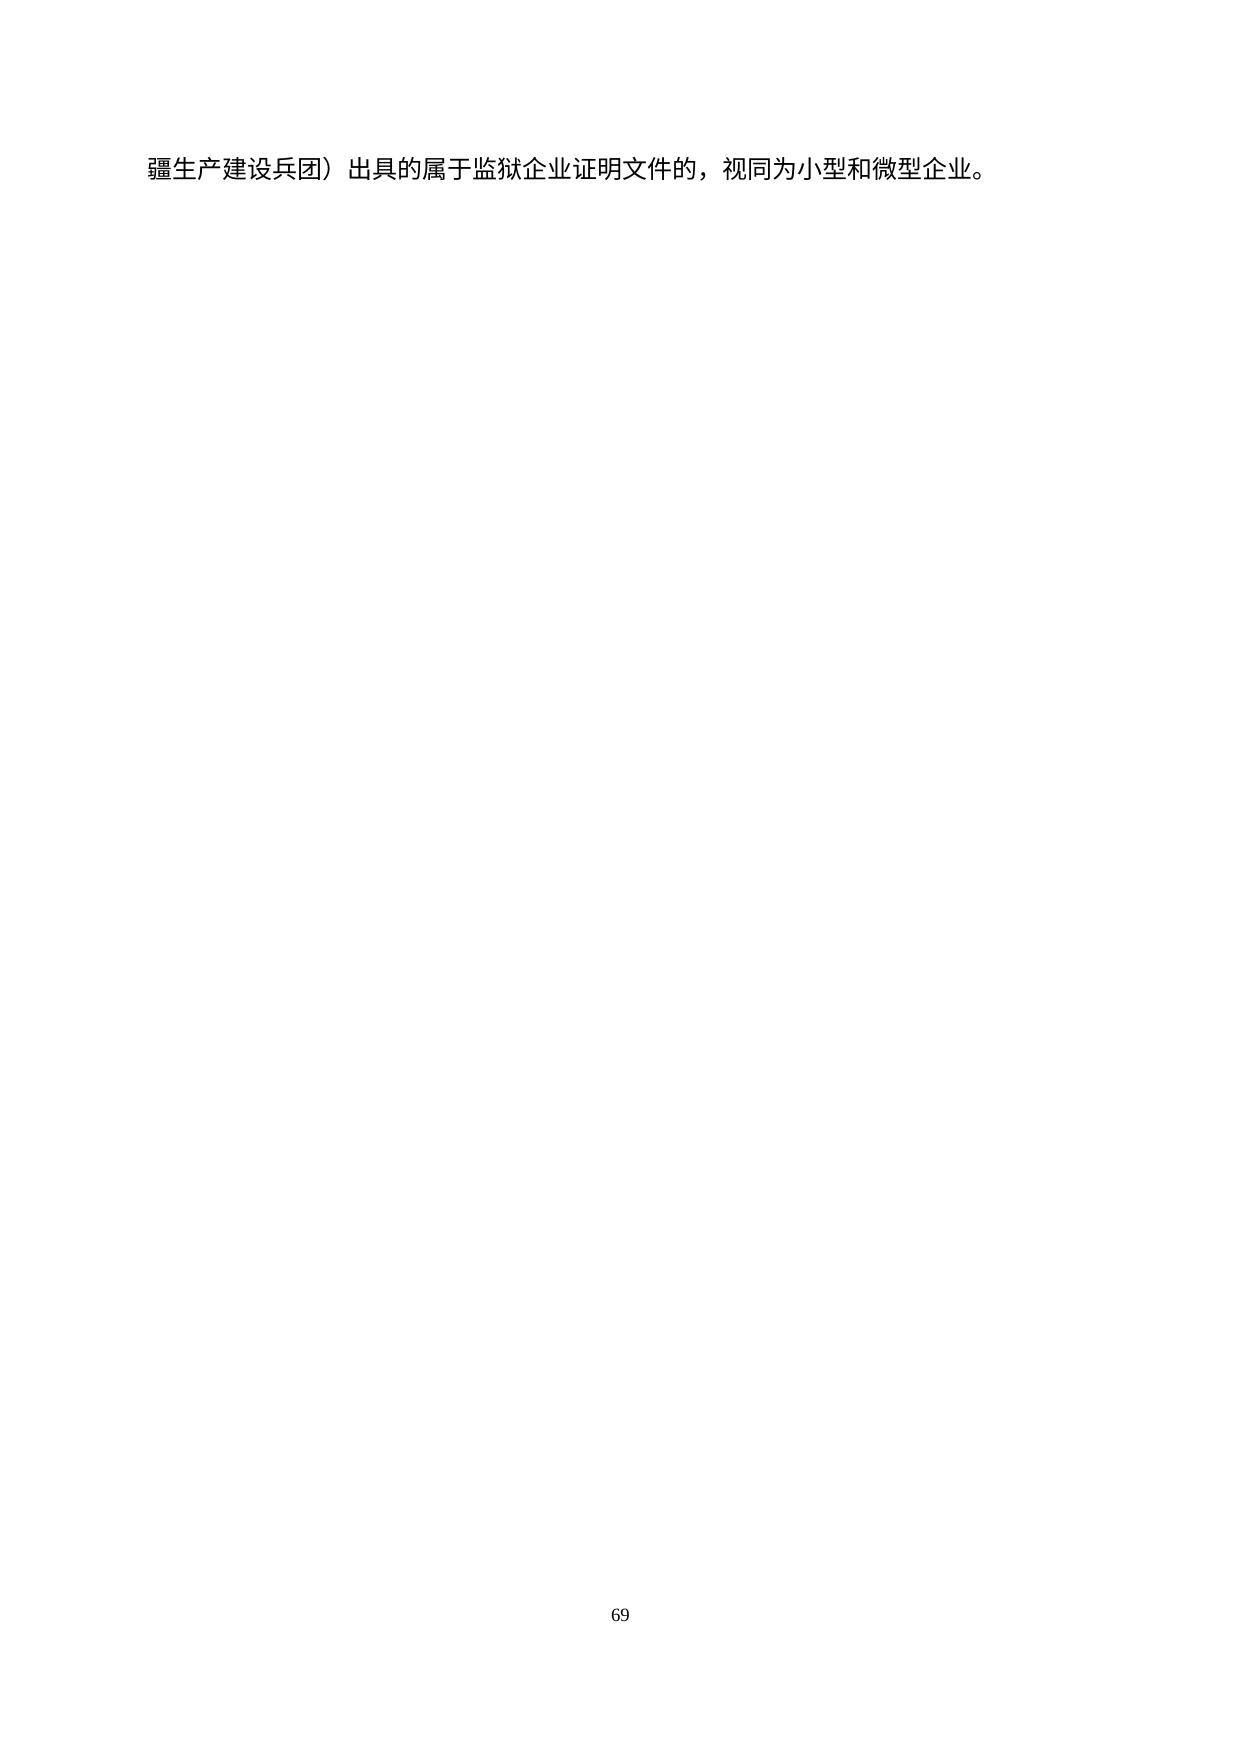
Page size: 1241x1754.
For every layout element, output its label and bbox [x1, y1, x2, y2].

text [148, 150, 1049, 186]
